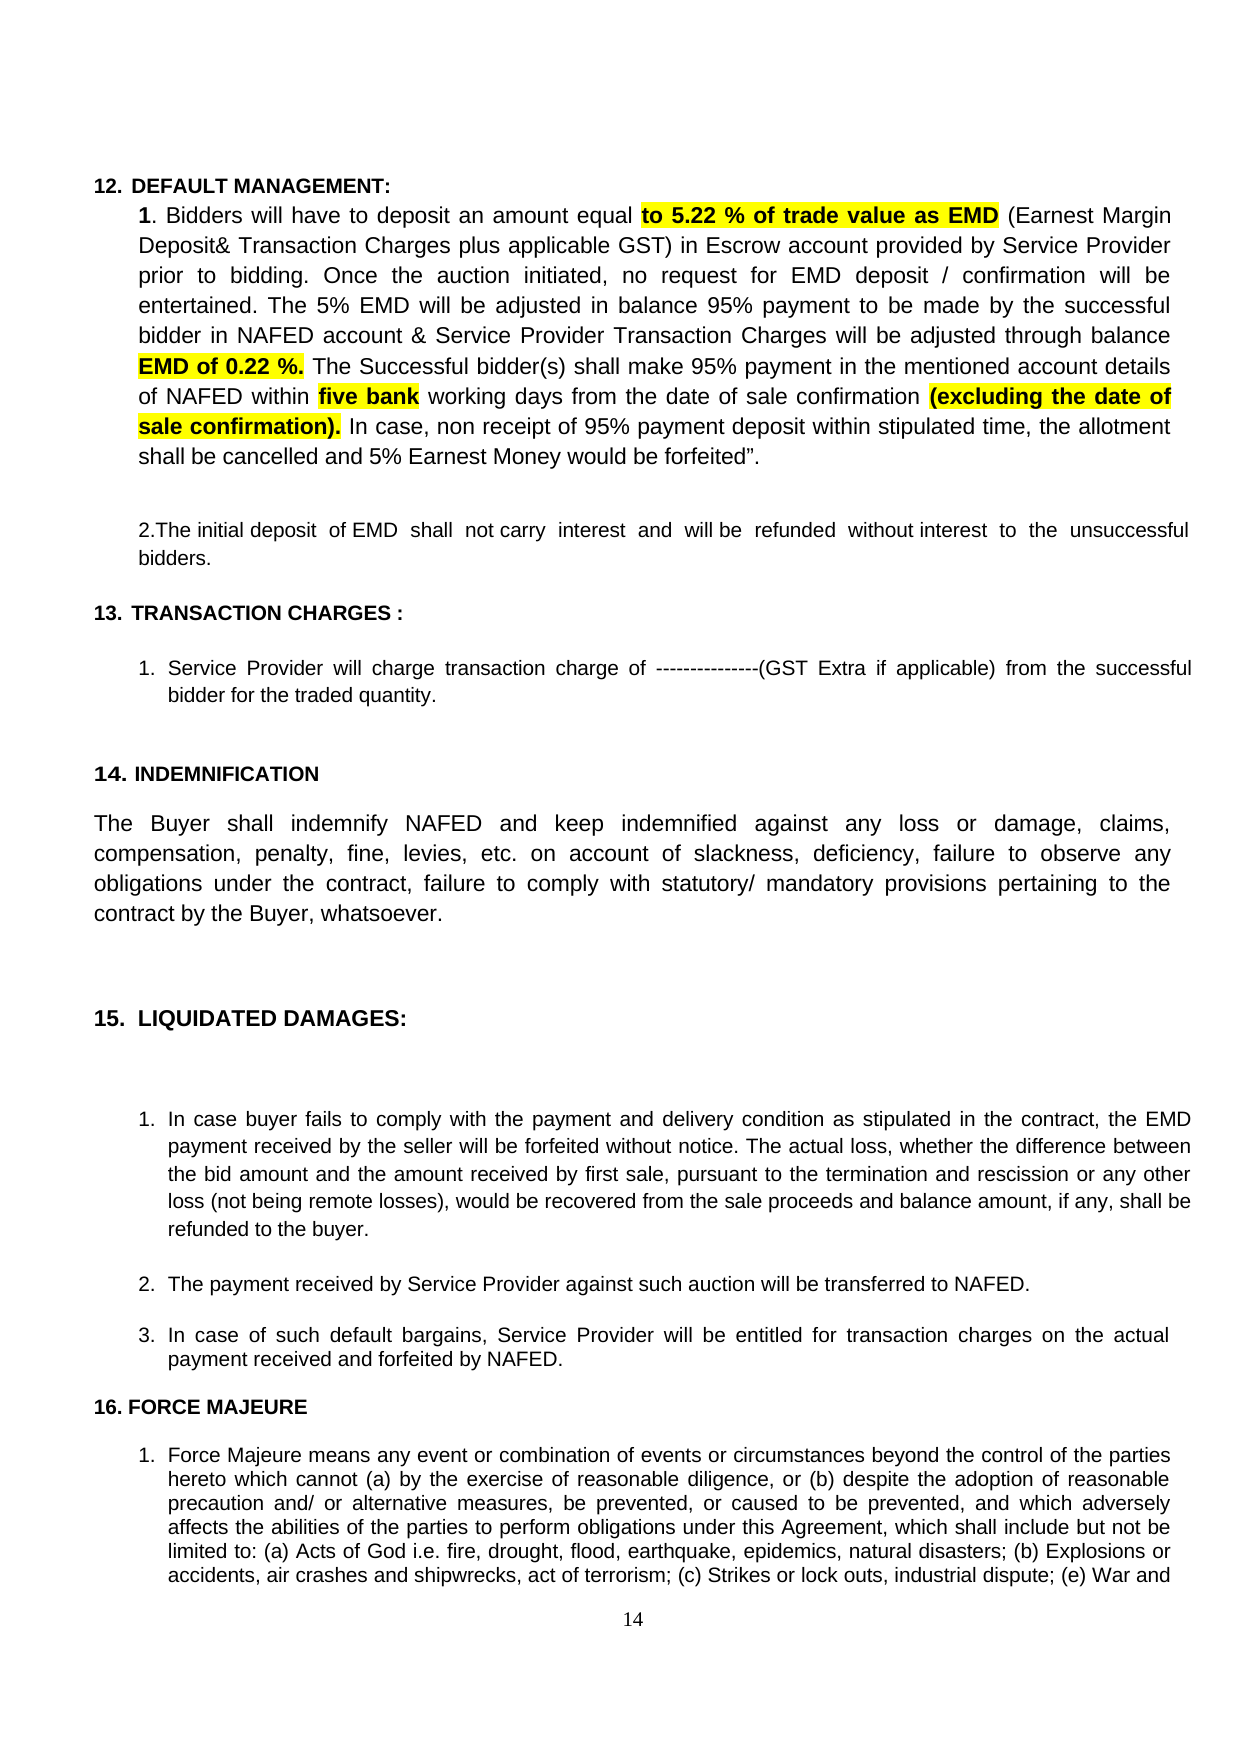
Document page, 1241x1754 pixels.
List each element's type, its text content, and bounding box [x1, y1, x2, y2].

list In case of such default bargains, Service Provider will be entitled for transaction charges on the actual payment received and forfeited by NAFED. [138, 1323, 1172, 1371]
list The payment received by Service Provider against such auction will be transferred to NAFED. [138, 1272, 1192, 1296]
text 1. Bidders will have to deposit an amount equal to 5.22 % of trade value as EMD (Earnest Margin Deposit& Transaction Charges plus applicable GST) in Escrow account provided by Service Provider prior to bidding. Once the auction initiated, no request for EMD deposit / confirmation will be entertained. The 5% EMD will be adjusted in balance 95% payment to be made by the successful bidder in NAFED account & Service Provider Transaction Charges will be adjusted through balance EMD of 0.22 %. The Successful bidder(s) shall make 95% payment in the mentioned account details of NAFED within five bank working days from the date of sale confirmation (excluding the date of sale confirmation). In case, non receipt of 95% payment deposit within stipulated time, the allotment shall be cancelled and 5% Earnest Money would be forfeited”. [138, 202, 1172, 470]
text 2.The initial deposit of EMD shall not carry interest and will be refunded without interest to the unsuccessful bidders. [138, 518, 1192, 570]
text 15. LIQUIDATED DAMAGES: [94, 1004, 1172, 1031]
text 14. INDEMNIFICATION [94, 762, 1172, 786]
text 16. FORCE MAJEURE [94, 1395, 1172, 1419]
list TRANSACTION CHARGES : [94, 601, 1192, 625]
text The Buyer shall indemnify NAFED and keep indemnified against any loss or damage, claims, compensation, penalty, fine, levies, etc. on account of slackness, deficiency, failure to observe any obligations under the contract, failure to comply with statutory/ mandatory provisions pertaining to the contract by the Buyer, whatsoever. [94, 810, 1172, 927]
list DEFAULT MANAGEMENT: [94, 174, 1192, 198]
list Service Provider will charge transaction charge of ---------------(GST Extra if applicable) from the successful bidder for the traded quantity. [138, 656, 1192, 707]
list In case buyer fails to comply with the payment and delivery condition as stipulated in the contract, the EMD payment received by the seller will be forfeited without notice. The actual loss, whether the difference between the bid amount and the amount received by first sale, pursuant to the termination and rescission or any other loss (not being remote losses), would be recovered from the sale proceeds and balance amount, if any, shall be refunded to the buyer. [138, 1107, 1192, 1241]
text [138, 1443, 1172, 1587]
